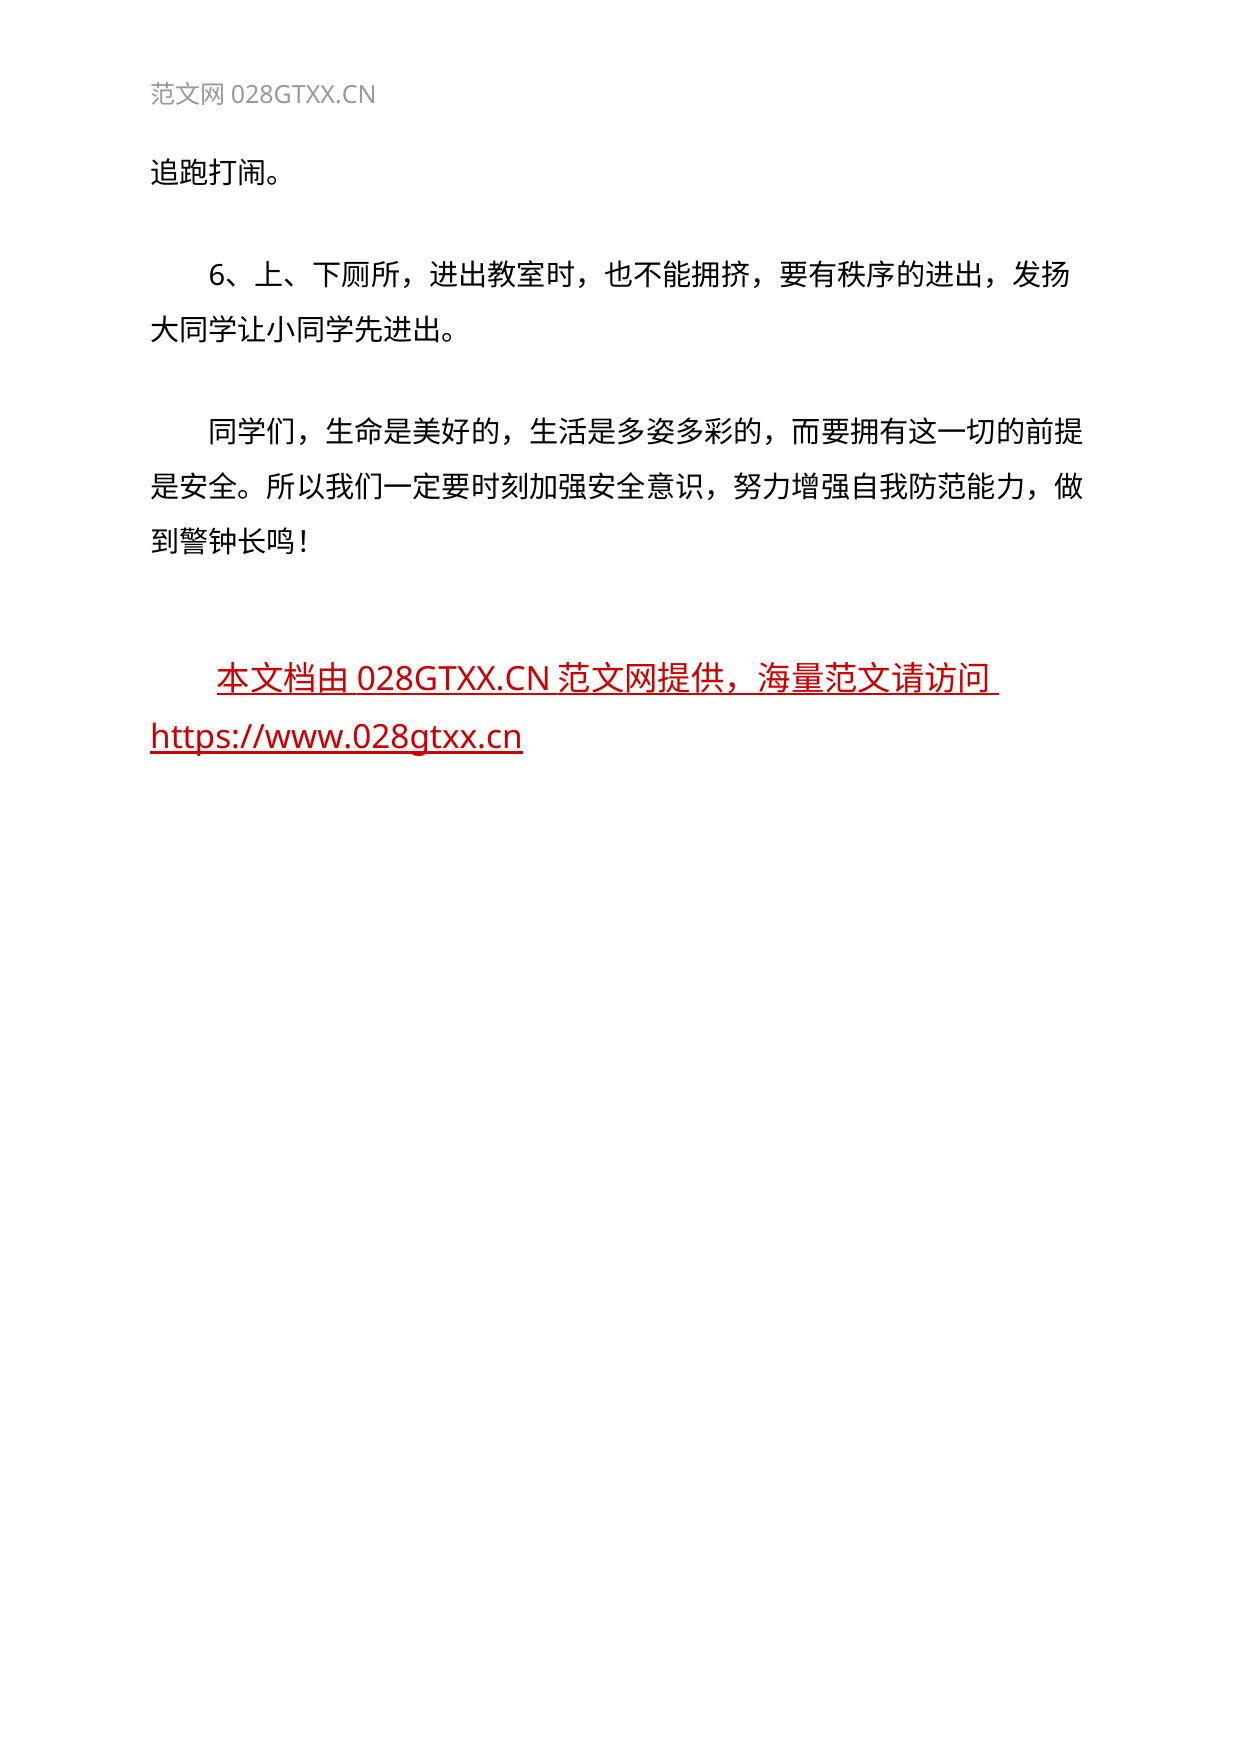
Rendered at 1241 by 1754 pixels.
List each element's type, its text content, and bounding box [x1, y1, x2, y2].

text 本文档由028GTXX.CN范文网提供，海量范文请访问 https://www.028gtxx.cn [150, 651, 1090, 759]
text 同学们，生命是美好的，生活是多姿多彩的，而要拥有这一切的前提是安全。所以我们一定要时刻加强安全意识，努力增强自我防范能力，做到警钟长鸣！ [150, 408, 1090, 561]
text 6、上、下厕所，进出教室时，也不能拥挤，要有秩序的进出，发扬大同学让小同学先进出。 [150, 252, 1090, 349]
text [150, 150, 1090, 192]
